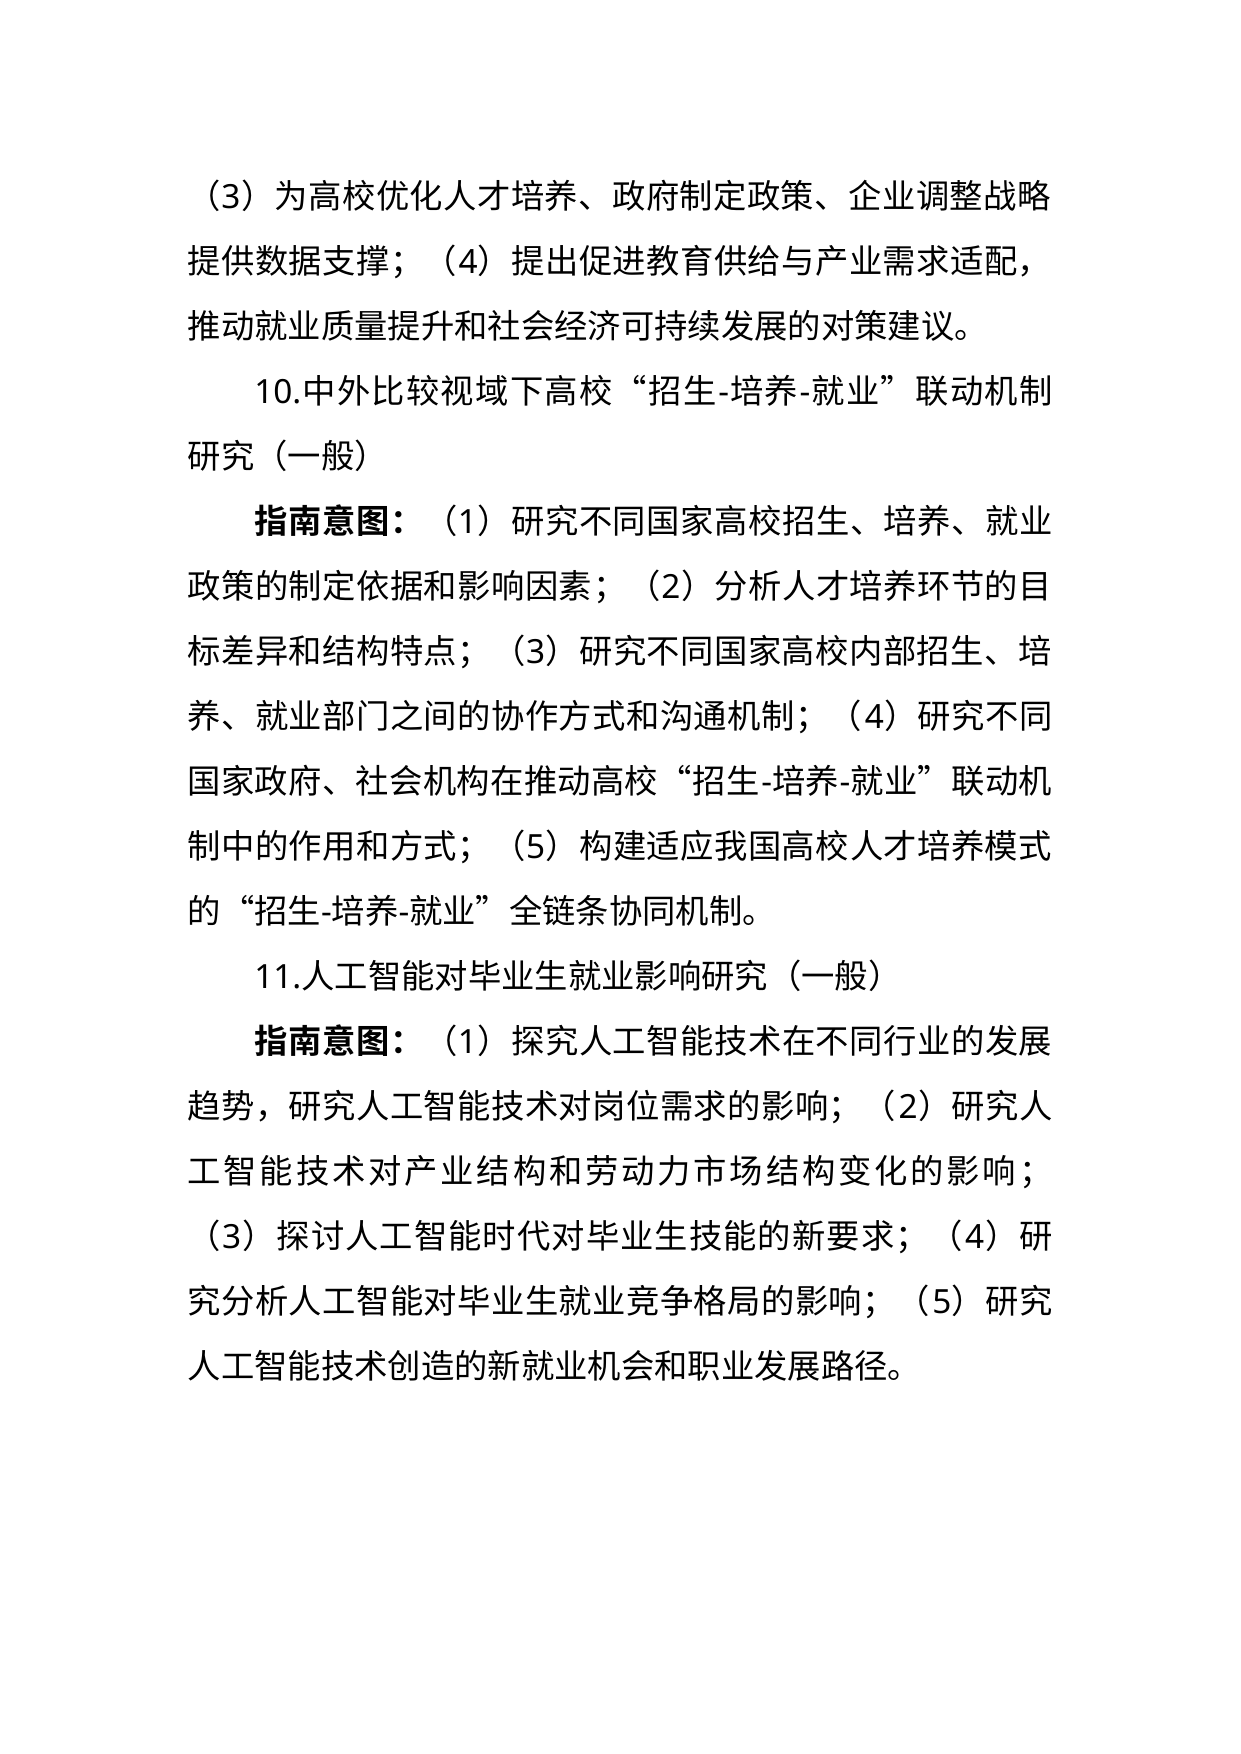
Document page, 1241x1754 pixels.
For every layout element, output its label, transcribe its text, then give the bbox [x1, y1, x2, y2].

list 11.人工智能对毕业生就业影响研究（一般） [187, 942, 1053, 1007]
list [187, 162, 1053, 357]
list 10.中外比较视域下高校“招生-培养-就业”联动机制研究（一般） [187, 357, 1053, 487]
list 指南意图：（1）探究人工智能技术在不同行业的发展趋势，研究人工智能技术对岗位需求的影响；（2）研究人工智能技术对产业结构和劳动力市场结构变化的影响；（3）探讨人工智能时代对毕业生技能的新要求；（4）研究分析人工智能对毕业生就业竞争格局的影响；（5）研究人工智能技术创造的新就业机会和职业发展路径。 [187, 1007, 1053, 1397]
list 指南意图：（1）研究不同国家高校招生、培养、就业政策的制定依据和影响因素；（2）分析人才培养环节的目标差异和结构特点；（3）研究不同国家高校内部招生、培养、就业部门之间的协作方式和沟通机制；（4）研究不同国家政府、社会机构在推动高校“招生-培养-就业”联动机制中的作用和方式；（5）构建适应我国高校人才培养模式的“招生-培养-就业”全链条协同机制。 [187, 487, 1053, 942]
